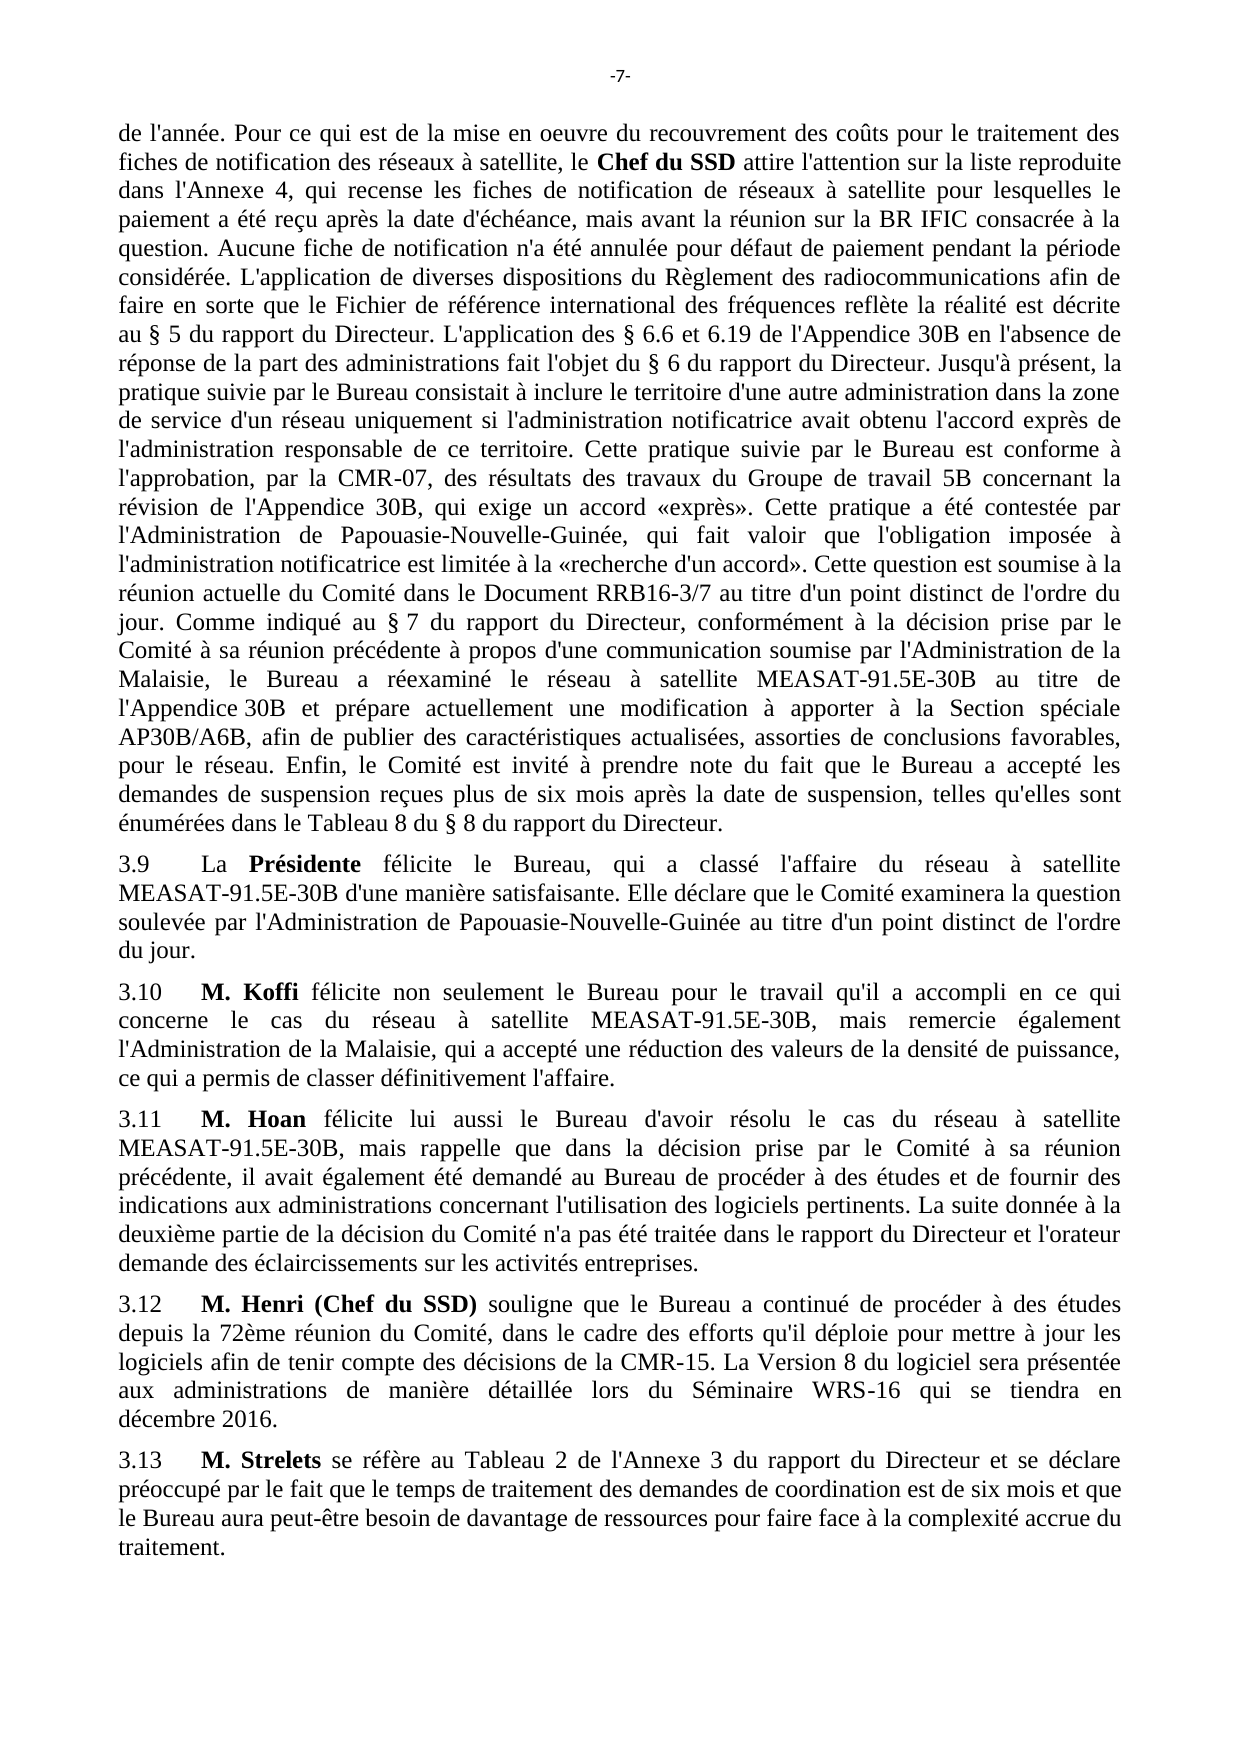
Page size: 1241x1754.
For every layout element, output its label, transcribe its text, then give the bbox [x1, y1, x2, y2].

text 3.13 M. Strelets se réfère au Tableau 2 de l'Annexe 3 du rapport du Directeur et se déclare préoccupé par le fait que le temps de traitement des demandes de coordination est de six mois et que le Bureau aura peut-être besoin de davantage de ressources pour faire face à la complexité accrue du traitement. [118, 1446, 1122, 1561]
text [118, 118, 1122, 837]
text 3.11 M. Hoan félicite lui aussi le Bureau d'avoir résolu le cas du réseau à satellite MEASAT-91.5E-30B, mais rappelle que dans la décision prise par le Comité à sa réunion précédente, il avait également été demandé au Bureau de procéder à des études et de fournir des indications aux administrations concernant l'utilisation des logiciels pertinents. La suite donnée à la deuxième partie de la décision du Comité n'a pas été traitée dans le rapport du Directeur et l'orateur demande des éclaircissements sur les activités entreprises. [118, 1104, 1122, 1277]
text 3.10 M. Koffi félicite non seulement le Bureau pour le travail qu'il a accompli en ce qui concerne le cas du réseau à satellite MEASAT-91.5E-30B, mais remercie également l'Administration de la Malaisie, qui a accepté une réduction des valeurs de la densité de puissance, ce qui a permis de classer définitivement l'affaire. [118, 977, 1122, 1092]
text 3.12 M. Henri (Chef du SSD) souligne que le Bureau a continué de procéder à des études depuis la 72ème réunion du Comité, dans le cadre des efforts qu'il déploie pour mettre à jour les logiciels afin de tenir compte des décisions de la CMR-15. La Version 8 du logiciel sera présentée aux administrations de manière détaillée lors du Séminaire WRS-16 qui se tiendra en décembre 2016. [118, 1289, 1122, 1433]
text 3.9 La Présidente félicite le Bureau, qui a classé l'affaire du réseau à satellite MEASAT-91.5E-30B d'une manière satisfaisante. Elle déclare que le Comité examinera la question soulevée par l'Administration de Papouasie-Nouvelle-Guinée au titre d'un point distinct de l'ordre du jour. [118, 849, 1122, 964]
